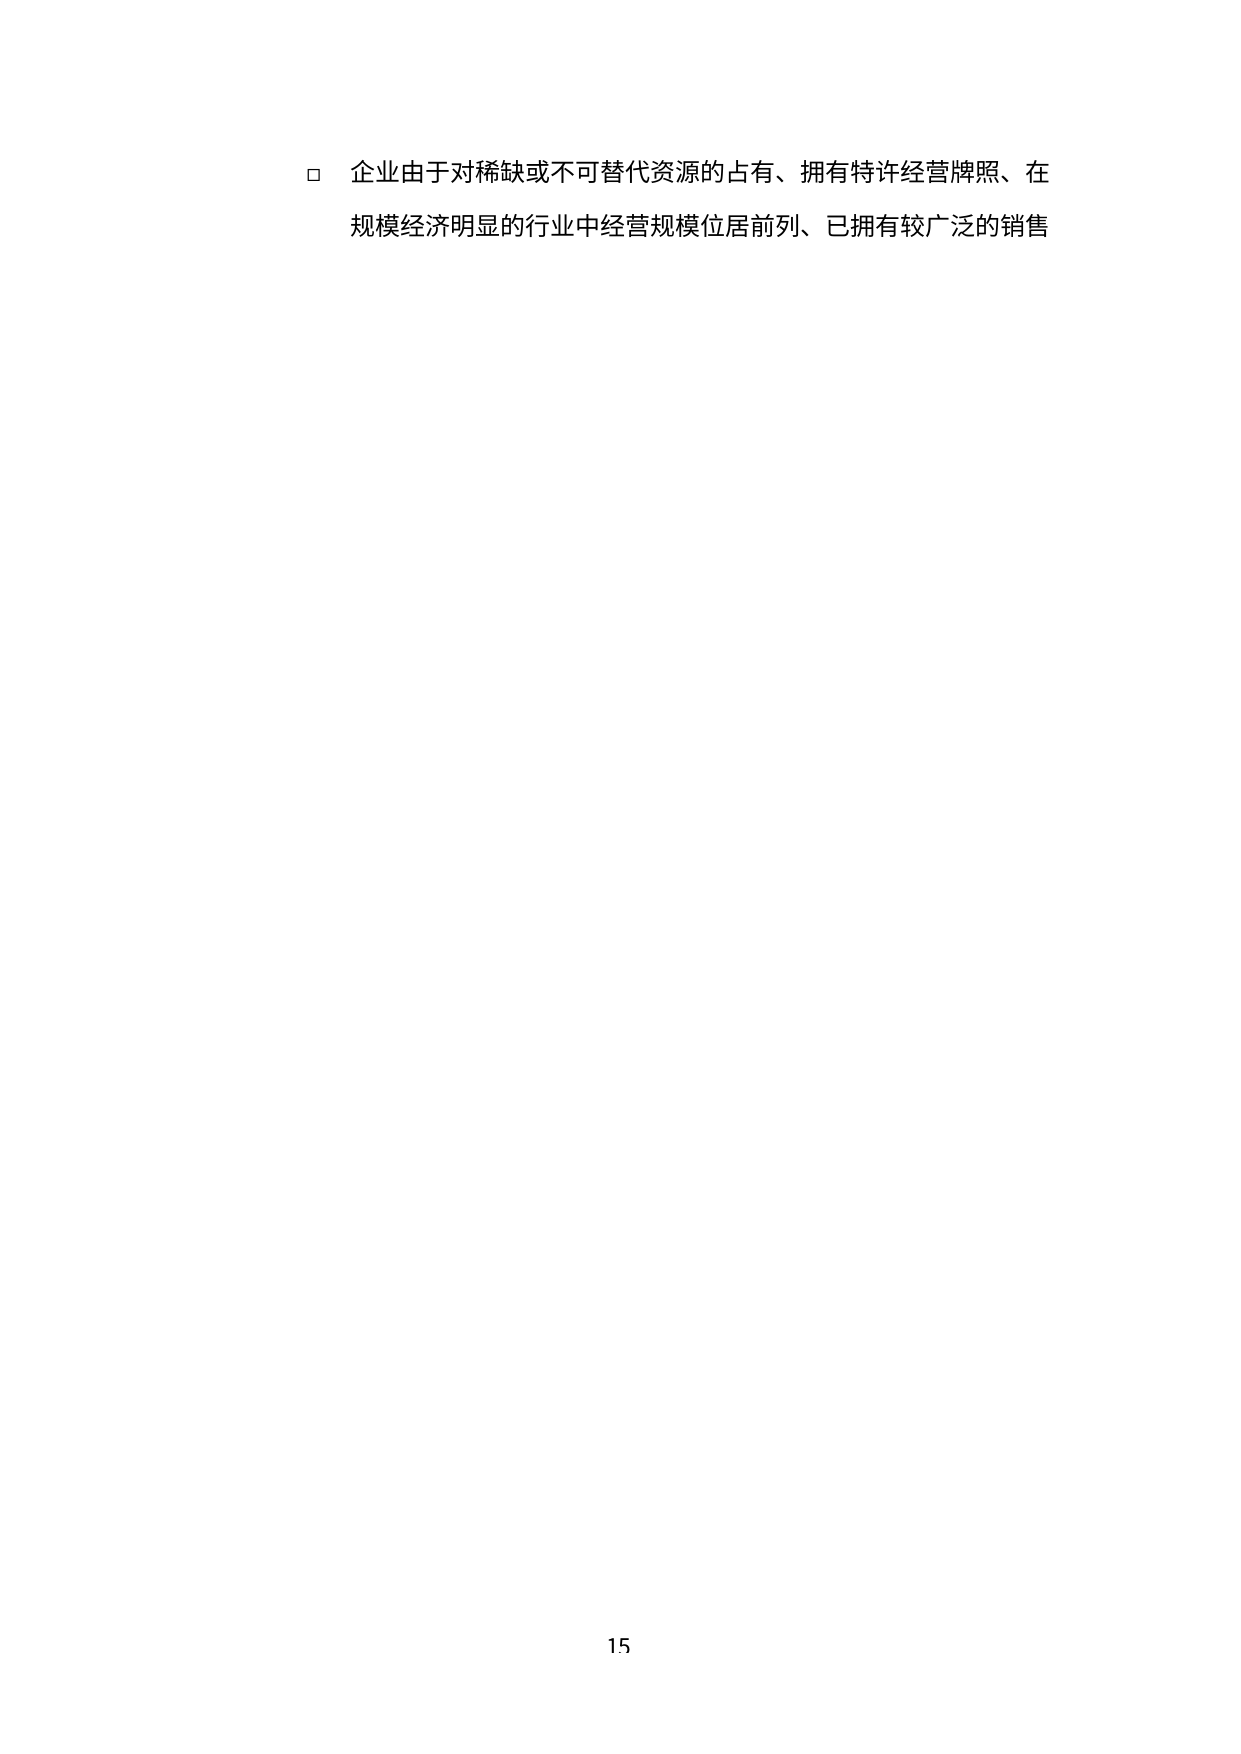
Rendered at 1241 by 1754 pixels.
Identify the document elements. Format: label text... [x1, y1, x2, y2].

list 企业由于对稀缺或不可替代资源的占有、拥有特许经营牌照、在规模经济明显的行业中经营规模位居前列、已拥有较广泛的销售 [306, 152, 1053, 243]
